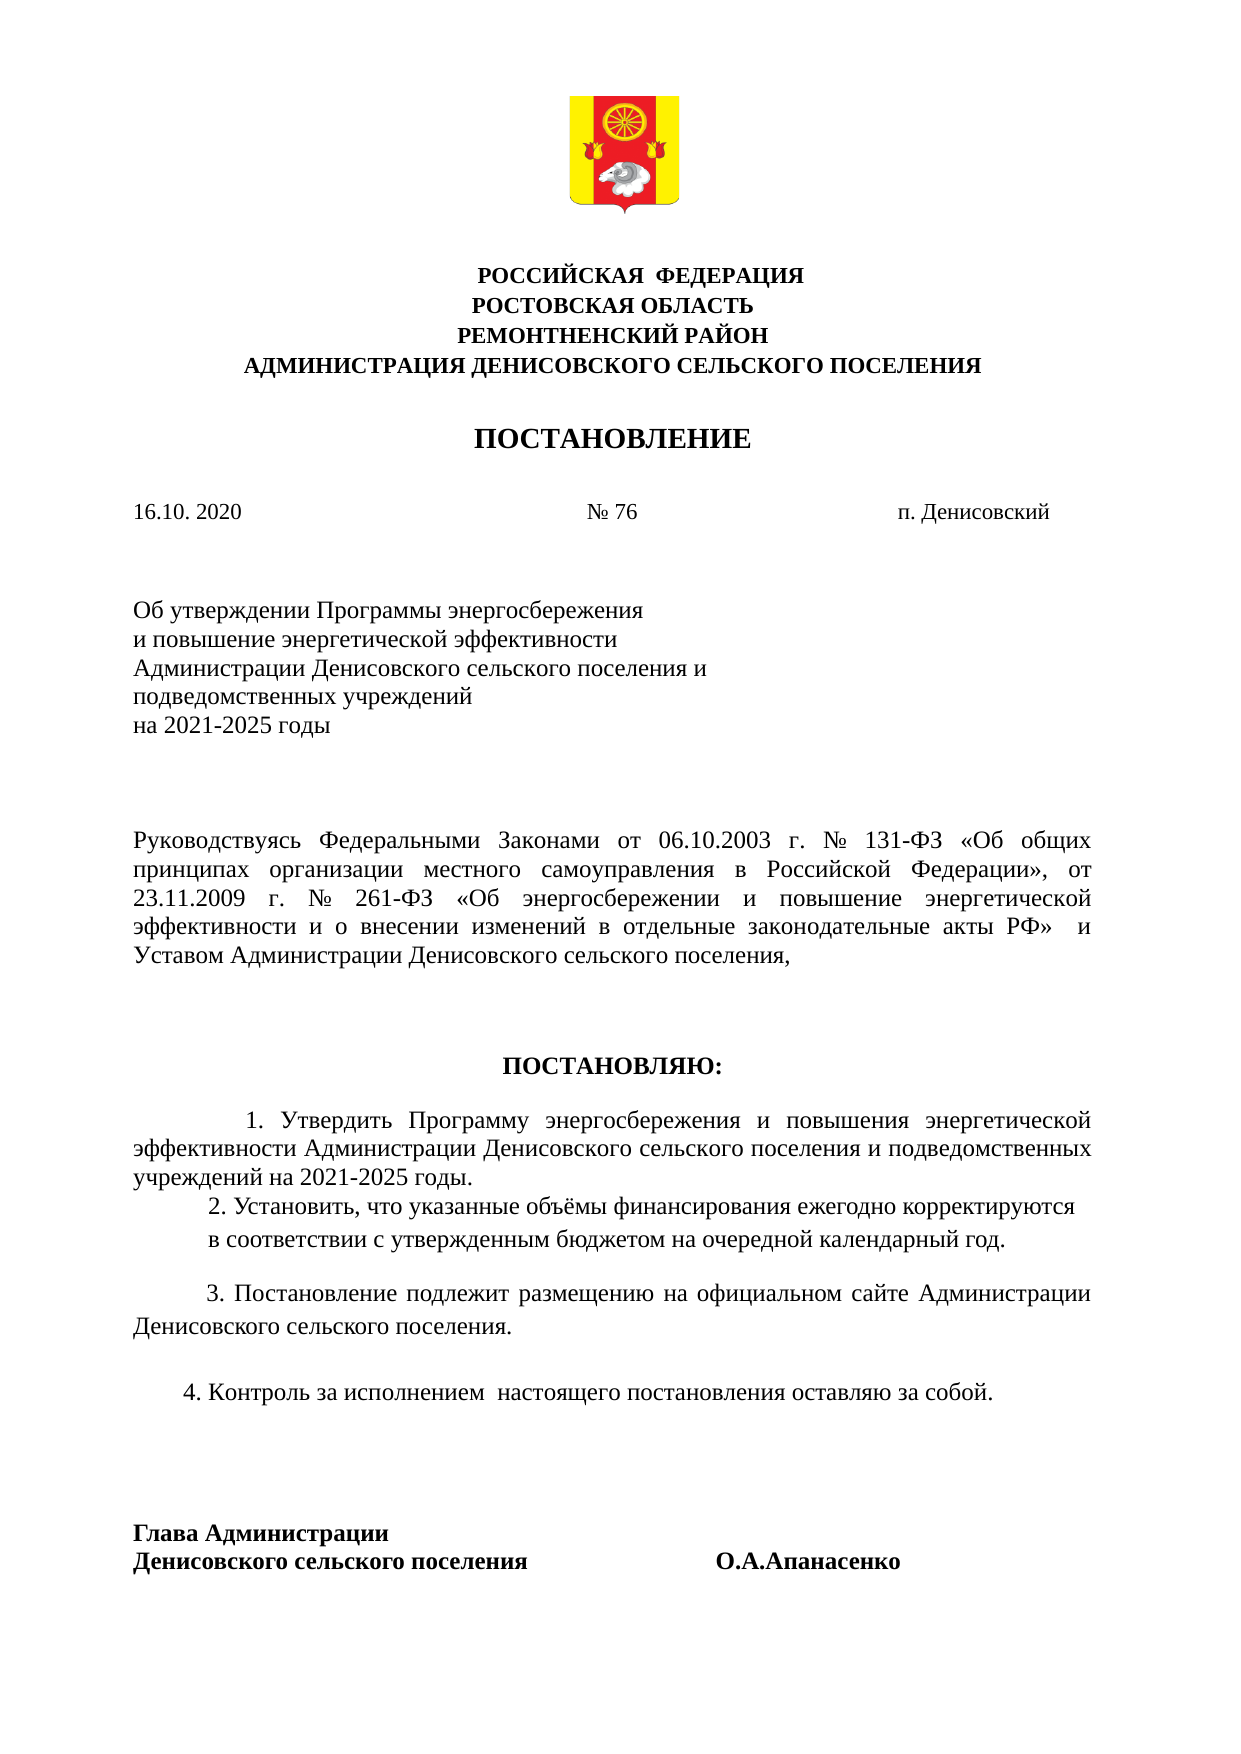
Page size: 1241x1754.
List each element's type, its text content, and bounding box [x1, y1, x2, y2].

text Администрации Денисовского сельского поселения и [133, 653, 1092, 681]
list 2. Установить, что указанные объёмы финансирования ежегодно корректируются в соответствии с утвержденным бюджетом на очередной календарный год. [208, 1191, 1092, 1253]
text Об утверждении Программы энергосбережения [133, 595, 1092, 624]
text 4. Контроль за исполнением настоящего постановления оставляю за собой. [133, 1377, 1092, 1406]
text ПОСТАНОВЛЕНИЕ [133, 421, 1092, 455]
table_header 16.10. 2020 [122, 498, 449, 566]
text АДМИНИСТРАЦИЯ ДЕНИСОВСКОГО СЕЛЬСКОГО ПОСЕЛЕНИЯ [133, 352, 1092, 379]
text подведомственных учреждений [133, 681, 1092, 710]
text РОСТОВСКАЯ ОБЛАСТЬ [133, 292, 1092, 318]
text на 2021-2025 годы [133, 710, 1092, 739]
text Денисовского сельского поселения О.А.Апанасенко [133, 1546, 1092, 1575]
text 3. Постановление подлежит размещению на официальном сайте Администрации Денисовского сельского поселения. [133, 1278, 1092, 1339]
text Руководствуясь Федеральными Законами от 06.10.2003 г. № 131-ФЗ «Об общих принципах организации местного самоуправления в Российской Федерации», от 23.11.2009 г. № 261-ФЗ «Об энергосбережении и повышение энергетической эффективности и о внесении изменений в отдельные законодательные акты РФ» и Уставом Администрации Денисовского сельского поселения, [133, 825, 1092, 969]
text Глава Администрации [133, 1518, 1092, 1546]
table_header п. Денисовский [775, 498, 1104, 566]
text ПОСТАНОВЛЯЮ: [133, 1051, 1092, 1079]
text РОССИЙСКАЯ ФЕДЕРАЦИЯ [133, 262, 1092, 288]
picture [569, 96, 680, 214]
text и повышение энергетической эффективности [133, 624, 1092, 653]
text РЕМОНТНЕНСКИЙ РАЙОН [133, 322, 1092, 349]
table_header № 76 [449, 498, 775, 566]
text 1. Утвердить Программу энергосбережения и повышения энергетической эффективности Администрации Денисовского сельского поселения и подведомственных учреждений на 2021-2025 годы. [133, 1105, 1092, 1191]
